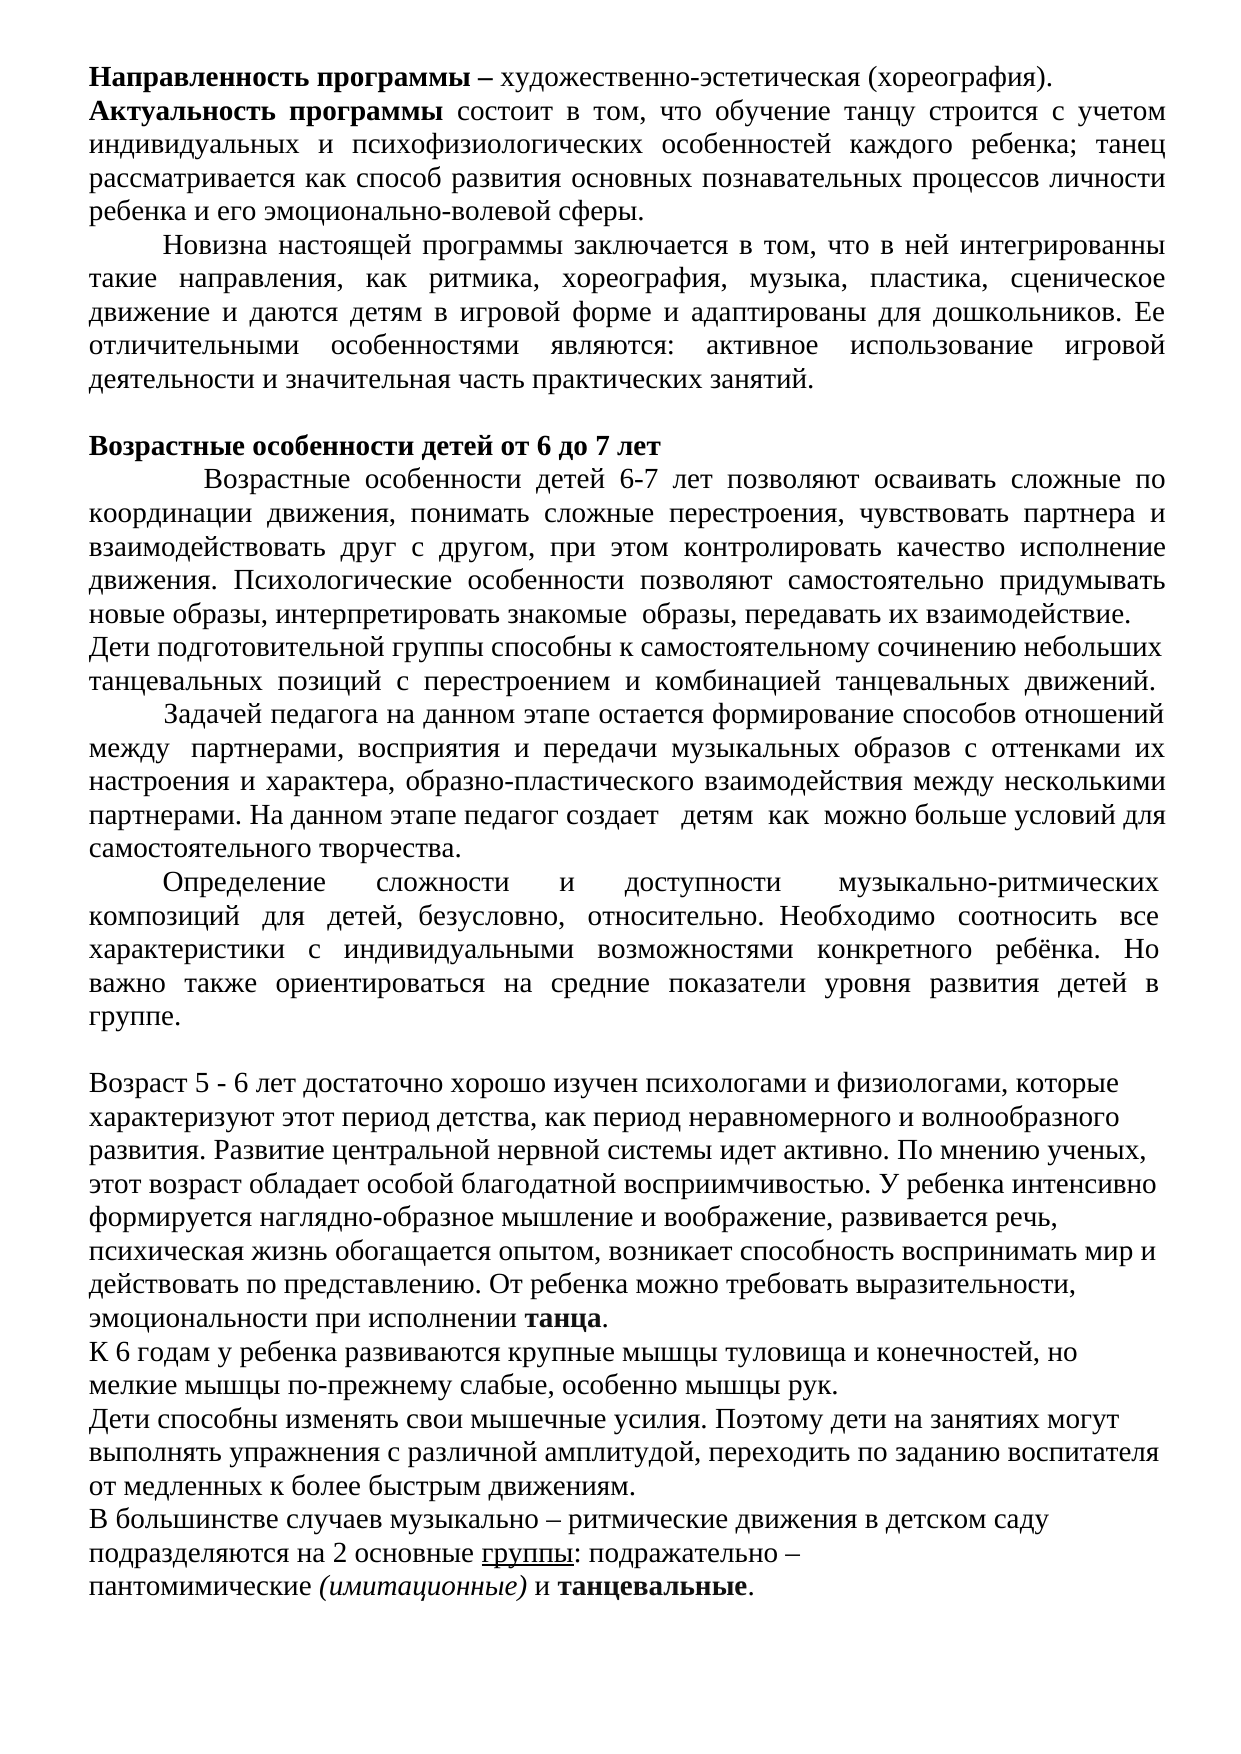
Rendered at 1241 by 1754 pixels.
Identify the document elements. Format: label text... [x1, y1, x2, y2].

text В большинстве случаев музыкально – ритмические движения в детском саду подразделяются на 2 основные группы: подражательно – пантомимические (имитационные) и танцевальные. [89, 1501, 1167, 1602]
text К 6 годам у ребенка развиваются крупные мышцы туловища и конечностей, но мелкие мышцы по-прежнему слабые, особенно мышцы рук. [89, 1334, 1167, 1401]
text Направленность программы – художественно-эстетическая (хореография). [89, 59, 1167, 93]
text Определение сложности и доступности музыкально-ритмических композиций для детей, безусловно, относительно. Необходимо соотносить все характеристики с индивидуальными возможностями конкретного ребёнка. Но важно также ориентироваться на средние показатели уровня развития детей в группе. [89, 864, 1167, 1032]
text Возрастные особенности детей 6-7 лет позволяют осваивать сложные по координации движения, понимать сложные перестроения, чувствовать партнера и взаимодействовать друг с другом, при этом контролировать качество исполнение движения. Психологические особенности позволяют самостоятельно придумывать новые образы, интерпретировать знакомые образы, передавать их взаимодействие. [89, 462, 1167, 629]
text Задачей педагога на данном этапе остается формирование способов отношений между партнерами, восприятия и передачи музыкальных образов с оттенками их настроения и характера, образно-пластического взаимодействия между несколькими партнерами. На данном этапе педагог создает детям как можно больше условий для самостоятельного творчества. [89, 696, 1167, 864]
text Актуальность программы состоит в том, что обучение танцу строится с учетом индивидуальных и психофизиологических особенностей каждого ребенка; танец рассматривается как способ развития основных познавательных процессов личности ребенка и его эмоционально-волевой сферы. [89, 93, 1167, 227]
text Дети способны изменять свои мышечные усилия. Поэтому дети на занятиях могут выполнять упражнения с различной амплитудой, переходить по заданию воспитателя от медленных к более быстрым движениям. [89, 1401, 1167, 1501]
text Новизна настоящей программы заключается в том, что в ней интегрированны такие направления, как ритмика, хореография, музыка, пластика, сценическое движение и даются детям в игровой форме и адаптированы для дошкольников. Ее отличительными особенностями являются: активное использование игровой деятельности и значительная часть практических занятий. [89, 227, 1167, 394]
text Дети подготовительной группы способны к самостоятельному сочинению небольших танцевальных позиций с перестроением и комбинацией танцевальных движений. [89, 629, 1167, 696]
text Возраст 5 - 6 лет достаточно хорошо изучен психологами и физиологами, которые характеризуют этот период детства, как период неравномерного и волнообразного развития. Развитие центральной нервной системы идет активно. По мнению ученых, этот возраст обладает особой благодатной восприимчивостью. У ребенка интенсивно формируется наглядно-образное мышление и воображение, развивается речь, психическая жизнь обогащается опытом, возникает способность воспринимать мир и действовать по представлению. От ребенка можно требовать выразительности, эмоциональности при исполнении танца. [89, 1065, 1167, 1334]
text Возрастные особенности детей от 6 до 7 лет [89, 428, 1167, 462]
